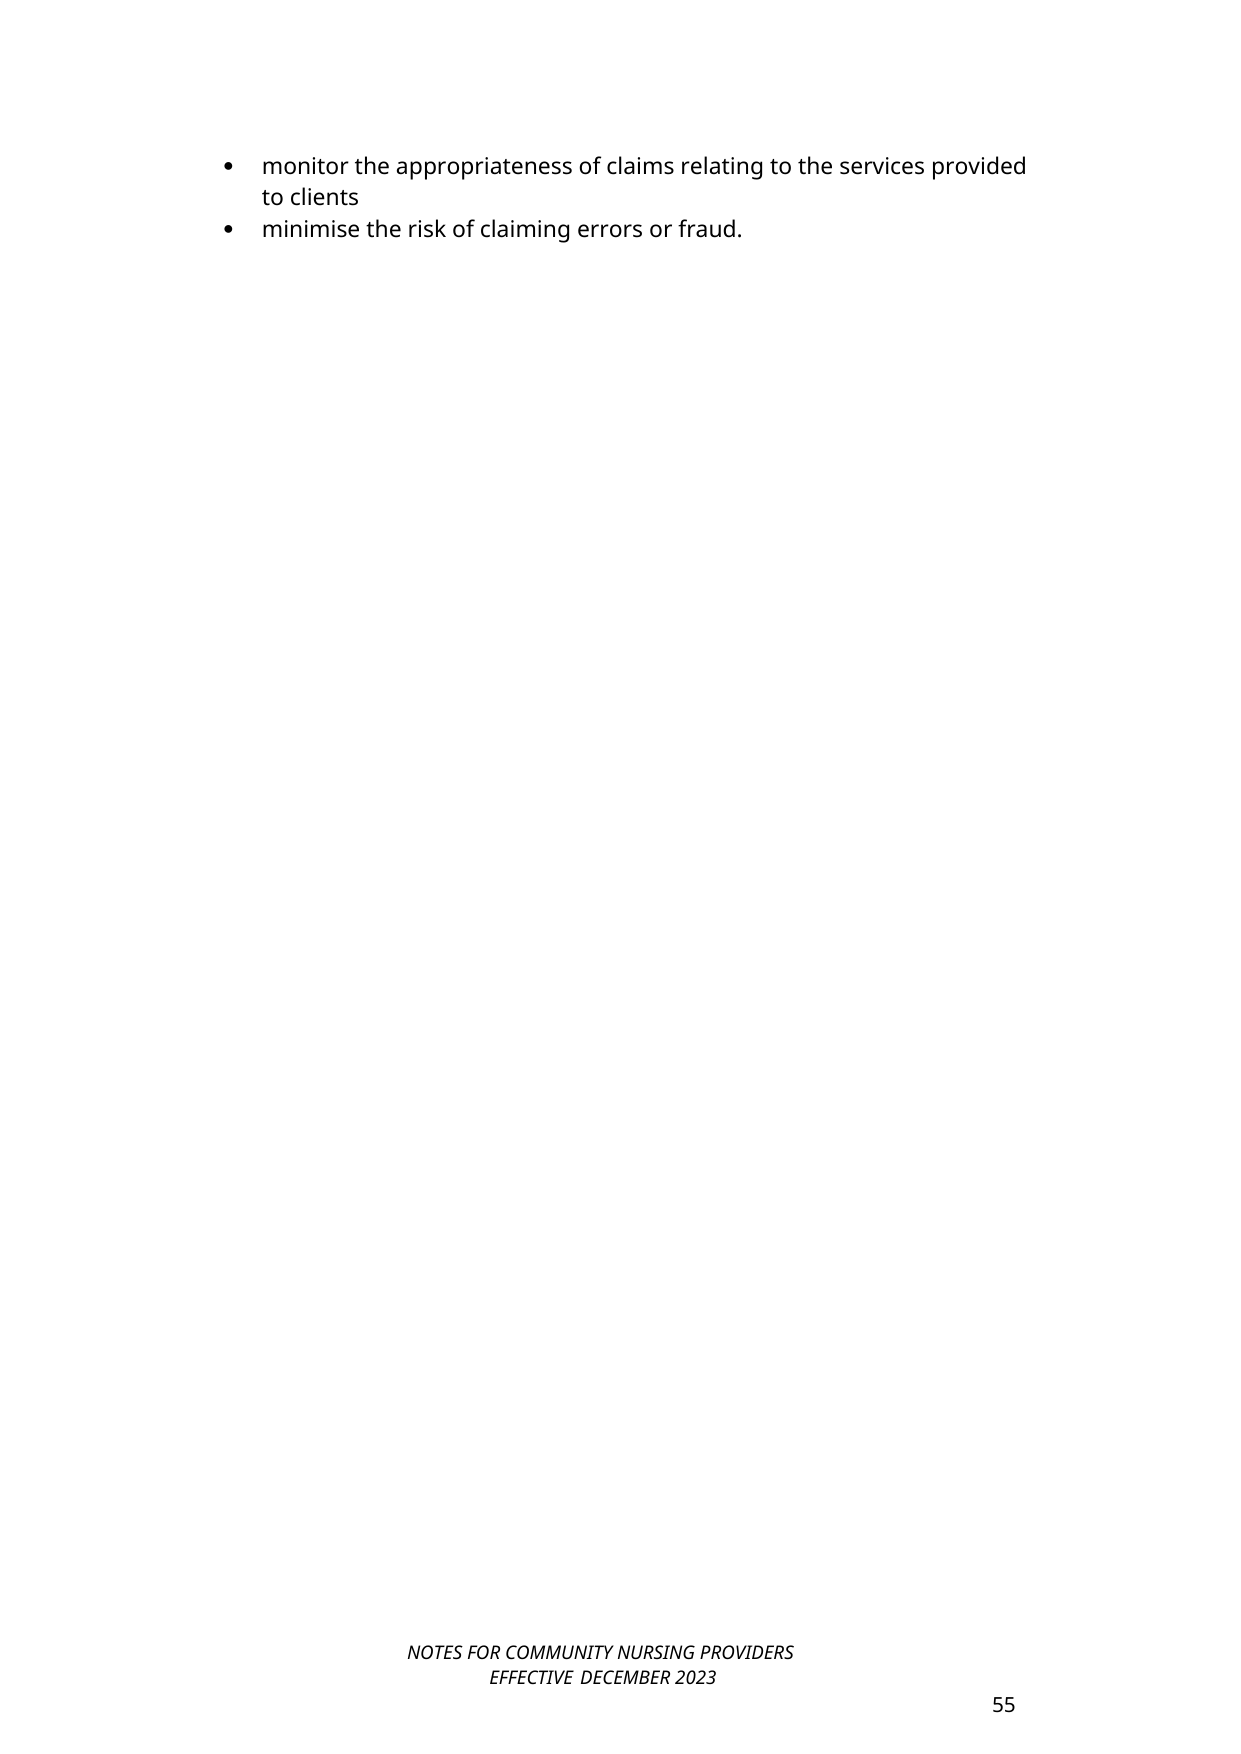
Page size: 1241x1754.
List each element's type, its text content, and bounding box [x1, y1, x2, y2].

list monitor the appropriateness of claims relating to the services provided to clients [224, 150, 1053, 212]
list minimise the risk of claiming errors or fraud. [224, 212, 1053, 244]
